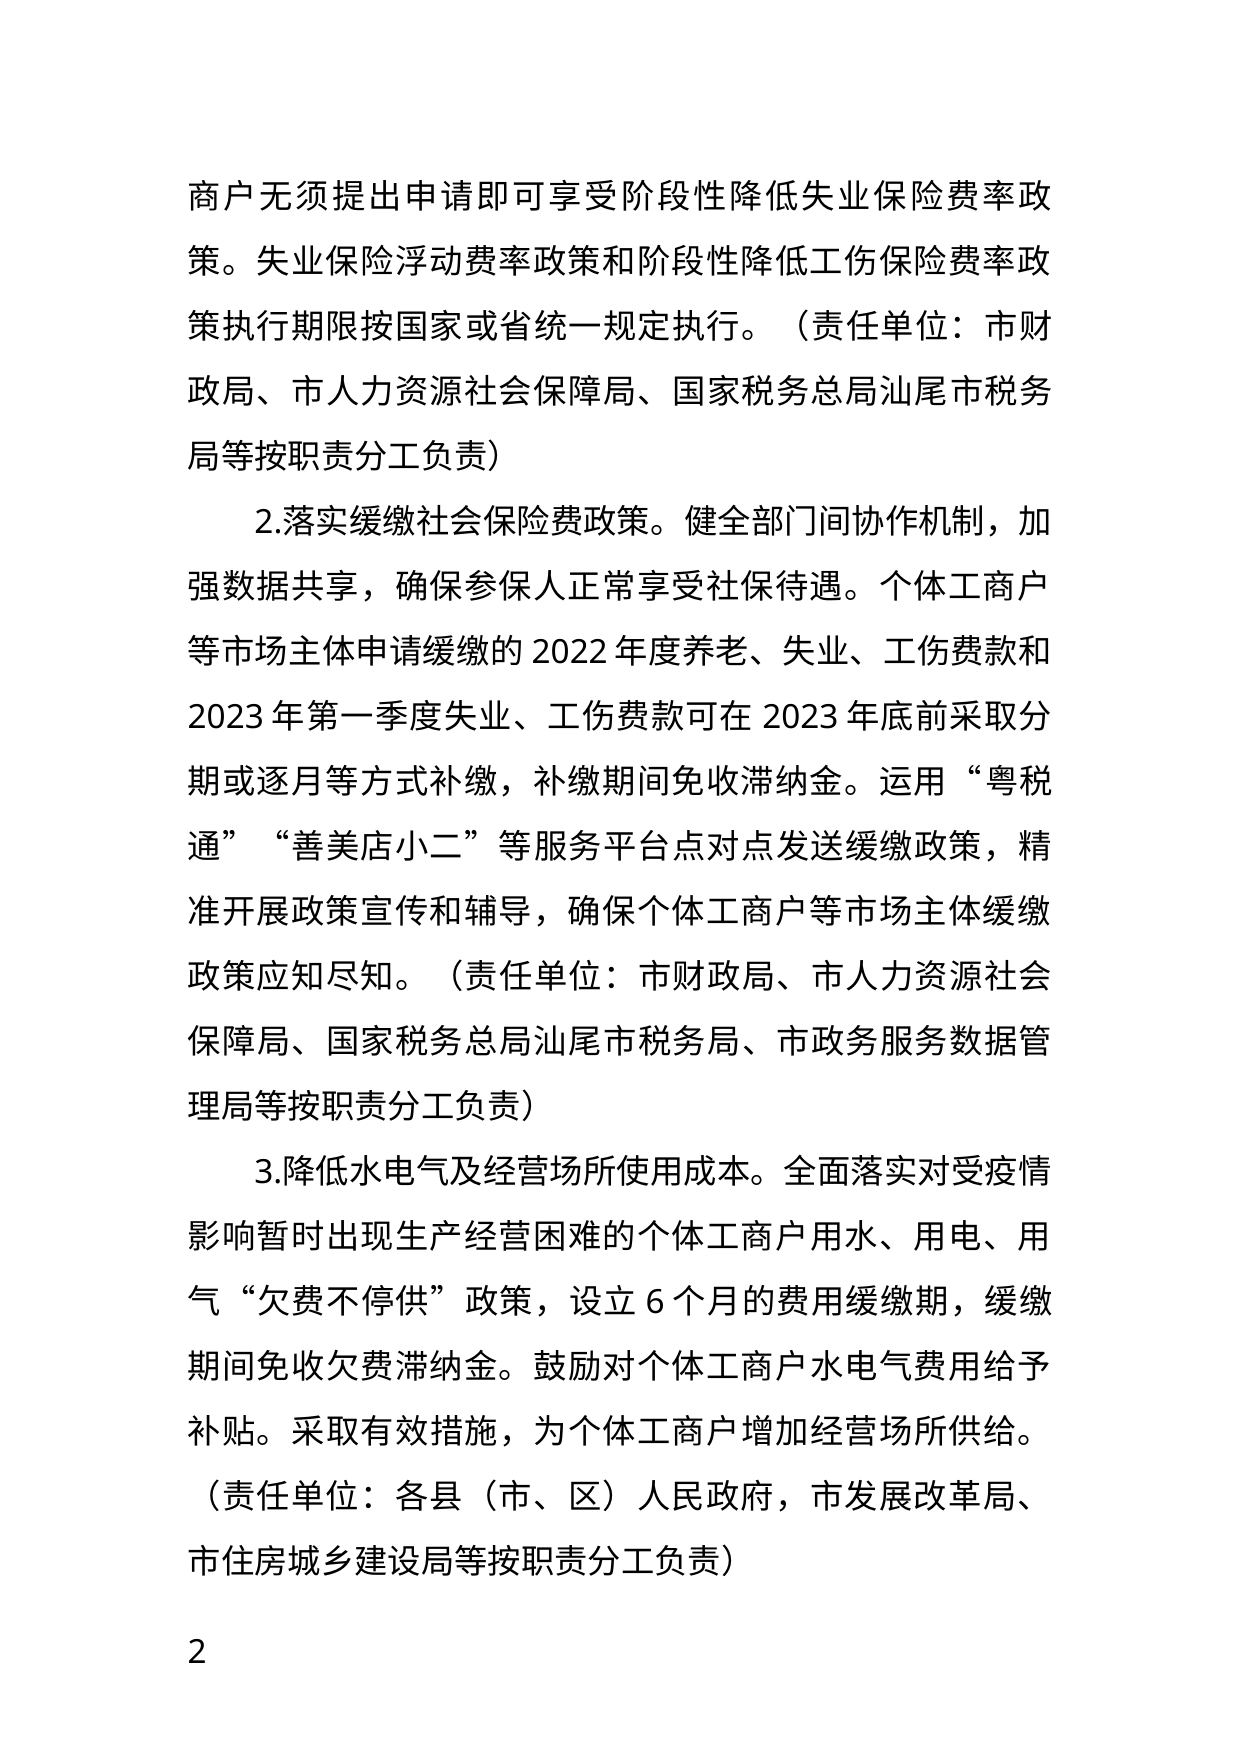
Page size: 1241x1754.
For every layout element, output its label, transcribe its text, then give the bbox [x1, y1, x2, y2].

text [187, 162, 1053, 487]
text 2.落实缓缴社会保险费政策。健全部门间协作机制，加强数据共享，确保参保人正常享受社保待遇。个体工商户等市场主体申请缓缴的2022年度养老、失业、工伤费款和2023年第一季度失业、工伤费款可在2023年底前采取分期或逐月等方式补缴，补缴期间免收滞纳金。运用“粤税通”“善美店小二”等服务平台点对点发送缓缴政策，精准开展政策宣传和辅导，确保个体工商户等市场主体缓缴政策应知尽知。（责任单位：市财政局、市人力资源社会保障局、国家税务总局汕尾市税务局、市政务服务数据管理局等按职责分工负责） [187, 487, 1053, 1137]
text 3.降低水电气及经营场所使用成本。全面落实对受疫情影响暂时出现生产经营困难的个体工商户用水、用电、用气“欠费不停供”政策，设立6个月的费用缓缴期，缓缴期间免收欠费滞纳金。鼓励对个体工商户水电气费用给予补贴。采取有效措施，为个体工商户增加经营场所供给。（责任单位：各县（市、区）人民政府，市发展改革局、市住房城乡建设局等按职责分工负责） [187, 1137, 1053, 1592]
